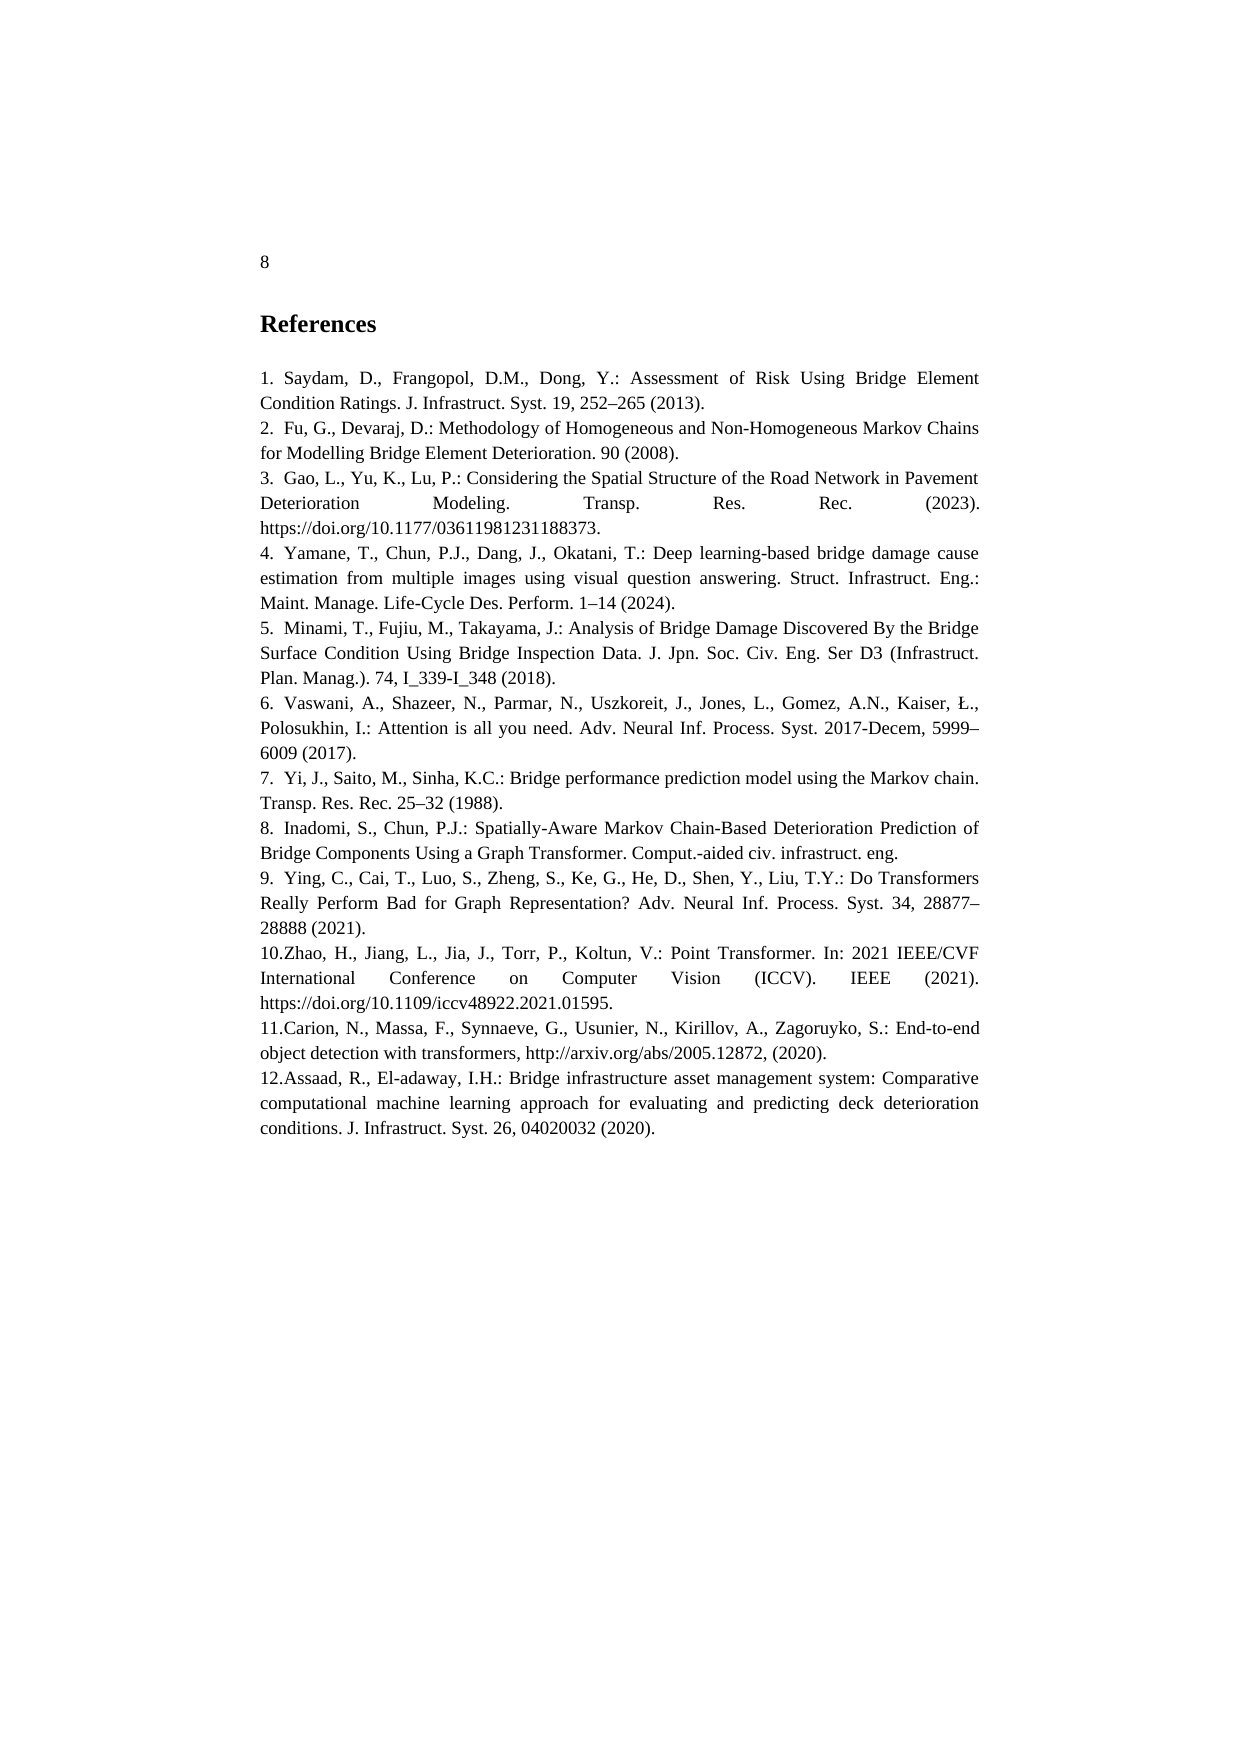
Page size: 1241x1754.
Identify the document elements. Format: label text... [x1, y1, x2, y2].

list 5. Minami, T., Fujiu, M., Takayama, J.: Analysis of Bridge Damage Discovered By the Bridge Surface Condition Using Bridge Inspection Data. J. Jpn. Soc. Civ. Eng. Ser D3 (Infrastruct. Plan. Manag.). 74, I_339-I_348 (2018). [260, 613, 980, 688]
list 2. Fu, G., Devaraj, D.: Methodology of Homogeneous and Non-Homogeneous Markov Chains for Modelling Bridge Element Deterioration. 90 (2008). [260, 413, 980, 463]
list 11. Carion, N., Massa, F., Synnaeve, G., Usunier, N., Kirillov, A., Zagoruyko, S.: End-to-end object detection with transformers, http://arxiv.org/abs/2005.12872, (2020). [260, 1013, 980, 1063]
list 6. Vaswani, A., Shazeer, N., Parmar, N., Uszkoreit, J., Jones, L., Gomez, A.N., Kaiser, Ł., Polosukhin, I.: Attention is all you need. Adv. Neural Inf. Process. Syst. 2017-Decem, 5999–6009 (2017). [260, 688, 980, 763]
list 7. Yi, J., Saito, M., Sinha, K.C.: Bridge performance prediction model using the Markov chain. Transp. Res. Rec. 25–32 (1988). [260, 763, 980, 813]
list 3. Gao, L., Yu, K., Lu, P.: Considering the Spatial Structure of the Road Network in Pavement Deterioration Modeling. Transp. Res. Rec. (2023). https://doi.org/10.1177/03611981231188373. [260, 463, 980, 538]
list 10. Zhao, H., Jiang, L., Jia, J., Torr, P., Koltun, V.: Point Transformer. In: 2021 IEEE/CVF International Conference on Computer Vision (ICCV). IEEE (2021). https://doi.org/10.1109/iccv48922.2021.01595. [260, 938, 980, 1013]
list 9. Ying, C., Cai, T., Luo, S., Zheng, S., Ke, G., He, D., Shen, Y., Liu, T.Y.: Do Transformers Really Perform Bad for Graph Representation? Adv. Neural Inf. Process. Syst. 34, 28877–28888 (2021). [260, 863, 980, 938]
subtitle References [260, 307, 980, 338]
list 4. Yamane, T., Chun, P.J., Dang, J., Okatani, T.: Deep learning-based bridge damage cause estimation from multiple images using visual question answering. Struct. Infrastruct. Eng.: Maint. Manage. Life-Cycle Des. Perform. 1–14 (2024). [260, 538, 980, 613]
list 8. Inadomi, S., Chun, P.J.: Spatially-Aware Markov Chain-Based Deterioration Prediction of Bridge Components Using a Graph Transformer. Comput.-aided civ. infrastruct. eng. [260, 813, 980, 863]
list 1. Saydam, D., Frangopol, D.M., Dong, Y.: Assessment of Risk Using Bridge Element Condition Ratings. J. Infrastruct. Syst. 19, 252–265 (2013). [260, 363, 980, 413]
list 12. Assaad, R., El-adaway, I.H.: Bridge infrastructure asset management system: Comparative computational machine learning approach for evaluating and predicting deck deterioration conditions. J. Infrastruct. Syst. 26, 04020032 (2020). [260, 1063, 980, 1138]
